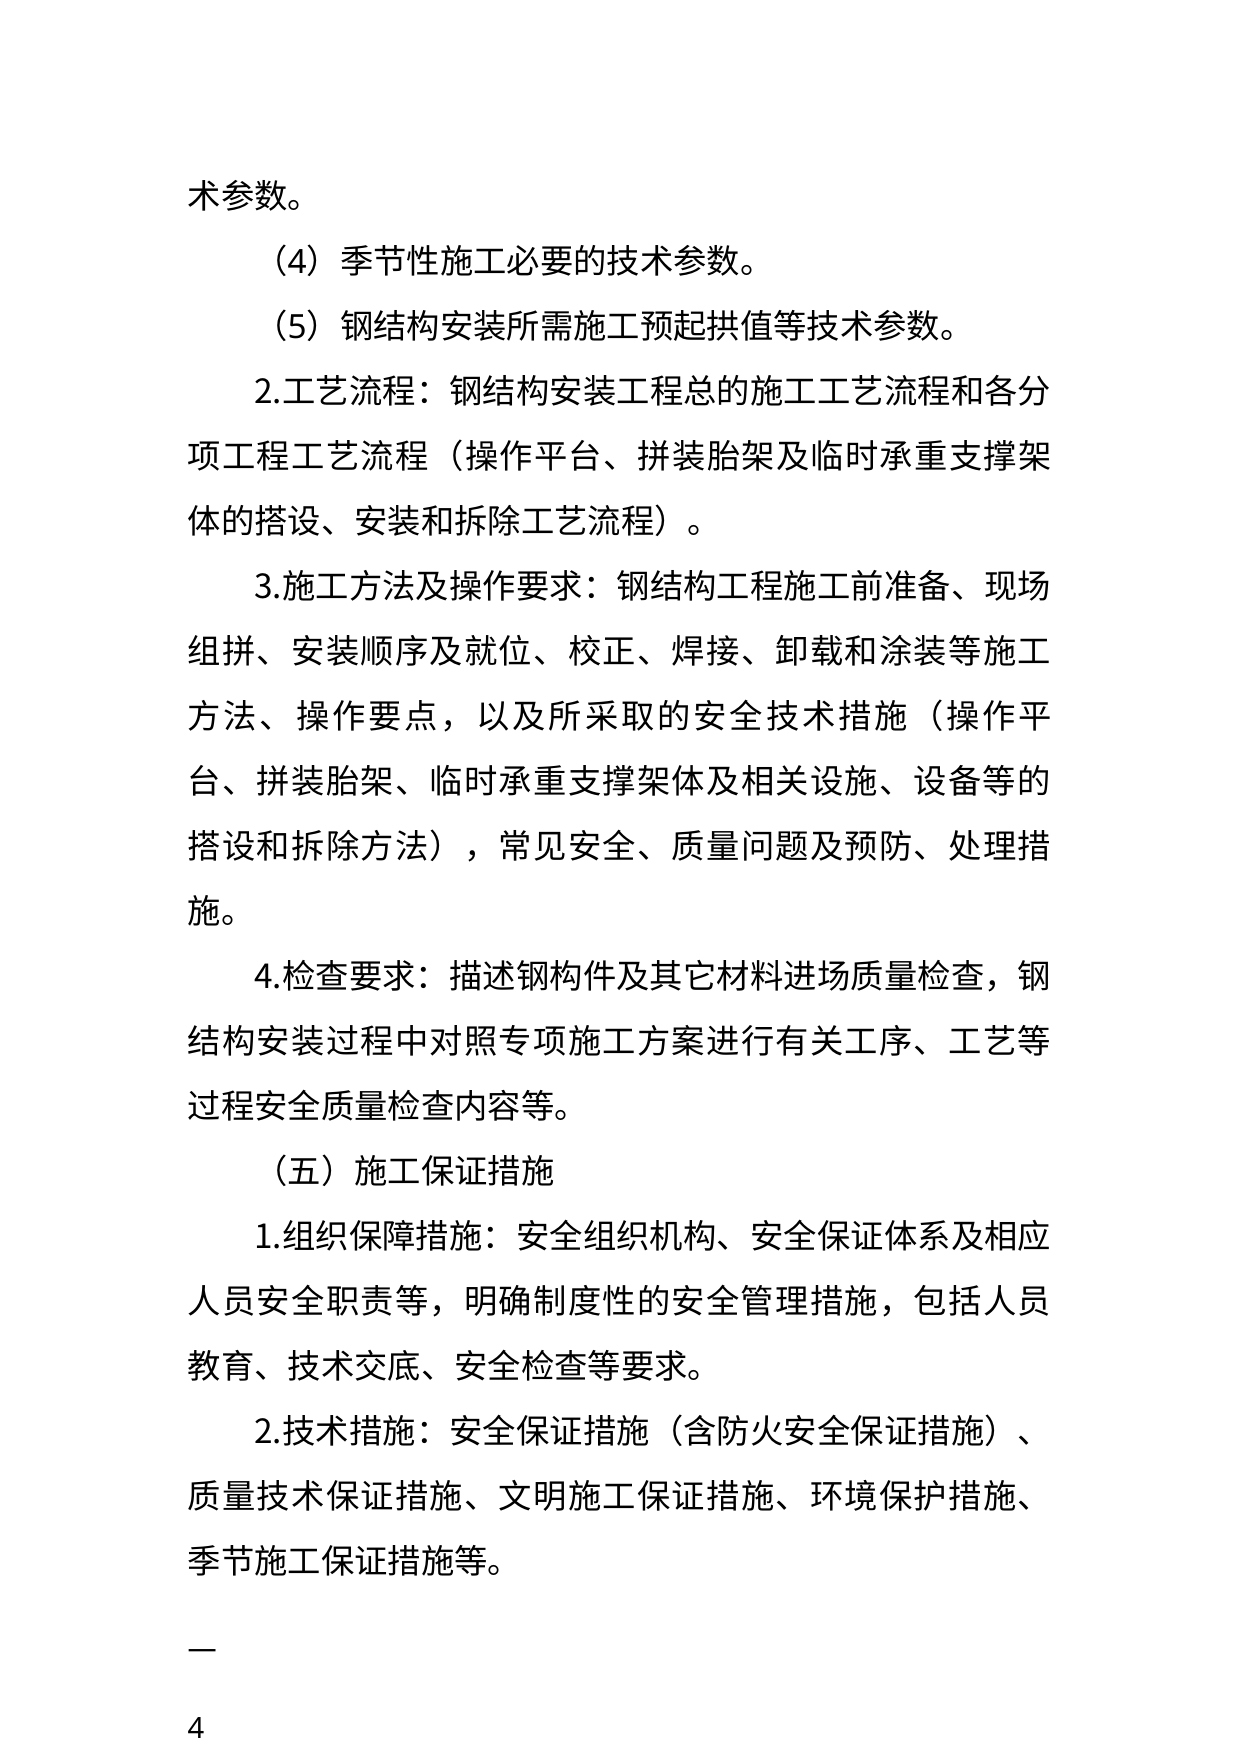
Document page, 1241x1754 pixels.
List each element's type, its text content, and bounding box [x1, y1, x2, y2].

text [187, 162, 1053, 227]
text 3.施工方法及操作要求：钢结构工程施工前准备、现场组拼、安装顺序及就位、校正、焊接、卸载和涂装等施工方法、操作要点，以及所采取的安全技术措施（操作平台、拼装胎架、临时承重支撑架体及相关设施、设备等的搭设和拆除方法），常见安全、质量问题及预防、处理措施。 [187, 552, 1053, 942]
text 1.组织保障措施：安全组织机构、安全保证体系及相应人员安全职责等，明确制度性的安全管理措施，包括人员教育、技术交底、安全检查等要求。 [187, 1202, 1053, 1397]
text 2.技术措施：安全保证措施（含防火安全保证措施）、质量技术保证措施、文明施工保证措施、环境保护措施、季节施工保证措施等。 [187, 1397, 1053, 1592]
text （五）施工保证措施 [187, 1137, 1053, 1202]
text （5）钢结构安装所需施工预起拱值等技术参数。 [187, 292, 1053, 357]
text 4.检查要求：描述钢构件及其它材料进场质量检查，钢结构安装过程中对照专项施工方案进行有关工序、工艺等过程安全质量检查内容等。 [187, 942, 1053, 1137]
text 2.工艺流程：钢结构安装工程总的施工工艺流程和各分项工程工艺流程（操作平台、拼装胎架及临时承重支撑架体的搭设、安装和拆除工艺流程）。 [187, 357, 1053, 552]
text （4）季节性施工必要的技术参数。 [187, 227, 1053, 292]
